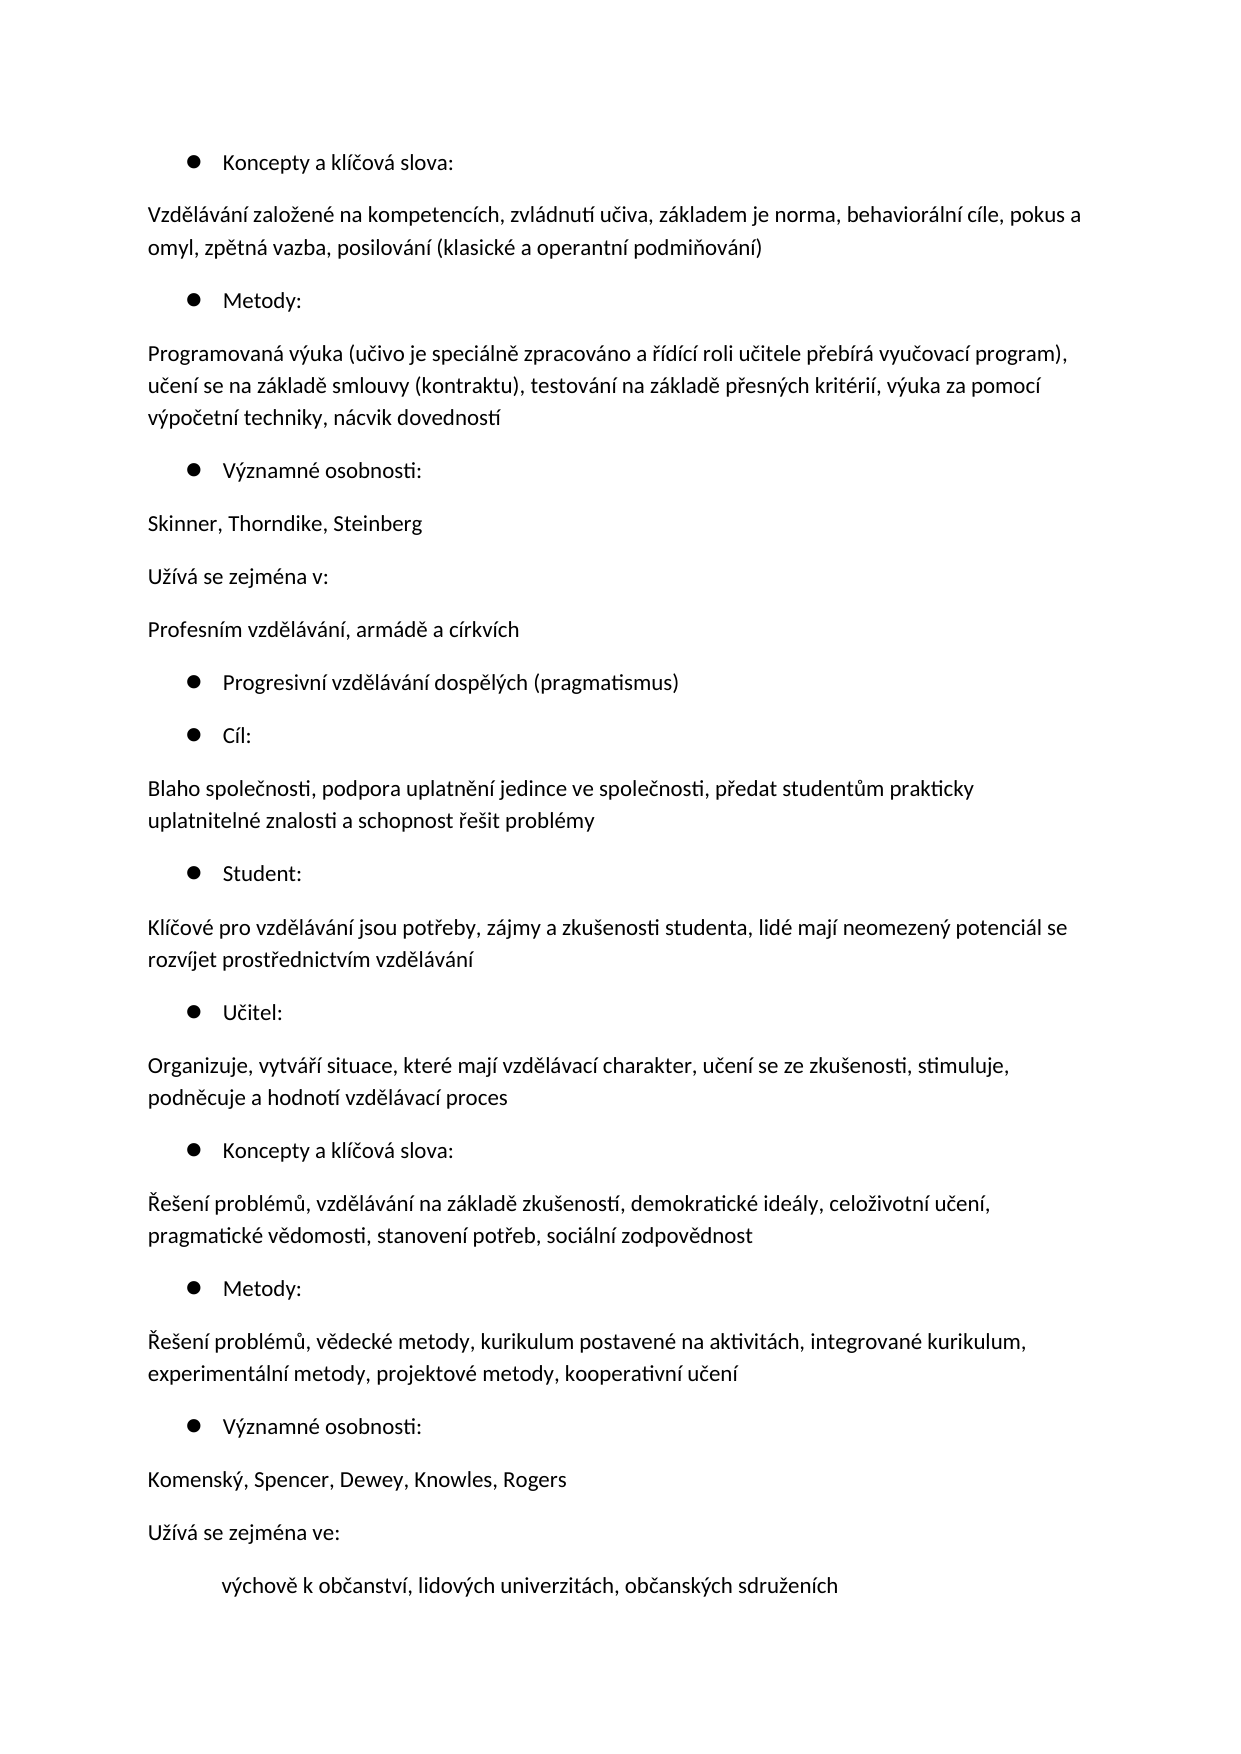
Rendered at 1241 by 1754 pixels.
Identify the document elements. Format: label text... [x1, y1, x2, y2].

list Významné osobnosti: [185, 456, 1093, 484]
text Skinner, Thorndike, Steinberg [148, 509, 1093, 537]
text výchově k občanství, lidových univerzitách, občanských sdruženích [148, 1572, 1093, 1599]
text Řešení problémů, vědecké metody, kurikulum postavené na aktivitách, integrované kurikulum, experimentální metody, projektové metody, kooperativní učení [148, 1327, 1093, 1387]
list Koncepty a klíčová slova: [185, 1136, 1093, 1164]
list Progresivní vzdělávání dospělých (pragmatismus) [185, 668, 1093, 696]
list Cíl: [185, 721, 1093, 749]
text Vzdělávání založené na kompetencích, zvládnutí učiva, základem je norma, behaviorální cíle, pokus a omyl, zpětná vazba, posilování (klasické a operantní podmiňování) [148, 201, 1093, 261]
text Užívá se zejména v: [148, 562, 1093, 590]
text Blaho společnosti, podpora uplatnění jedince ve společnosti, předat studentům prakticky uplatnitelné znalosti a schopnost řešit problémy [148, 774, 1093, 834]
text Komenský, Spencer, Dewey, Knowles, Rogers [148, 1466, 1093, 1493]
list Metody: [185, 1274, 1093, 1302]
text Organizuje, vytváří situace, které mají vzdělávací charakter, učení se ze zkušenosti, stimuluje, podněcuje a hodnotí vzdělávací proces [148, 1051, 1093, 1111]
list Student: [185, 859, 1093, 888]
text Profesním vzdělávání, armádě a církvích [148, 615, 1093, 643]
list Metody: [185, 286, 1093, 314]
list Významné osobnosti: [185, 1412, 1093, 1441]
text Užívá se zejména ve: [148, 1518, 1093, 1547]
list Koncepty a klíčová slova: [185, 148, 1093, 176]
text Řešení problémů, vzdělávání na základě zkušeností, demokratické ideály, celoživotní učení, pragmatické vědomosti, stanovení potřeb, sociální zodpovědnost [148, 1189, 1093, 1249]
text Programovaná výuka (učivo je speciálně zpracováno a řídící roli učitele přebírá vyučovací program), učení se na základě smlouvy (kontraktu), testování na základě přesných kritérií, výuka za pomocí výpočetní techniky, nácvik dovedností [148, 339, 1093, 431]
text Klíčové pro vzdělávání jsou potřeby, zájmy a zkušenosti studenta, lidé mají neomezený potenciál se rozvíjet prostřednictvím vzdělávání [148, 913, 1093, 973]
list Učitel: [185, 998, 1093, 1026]
